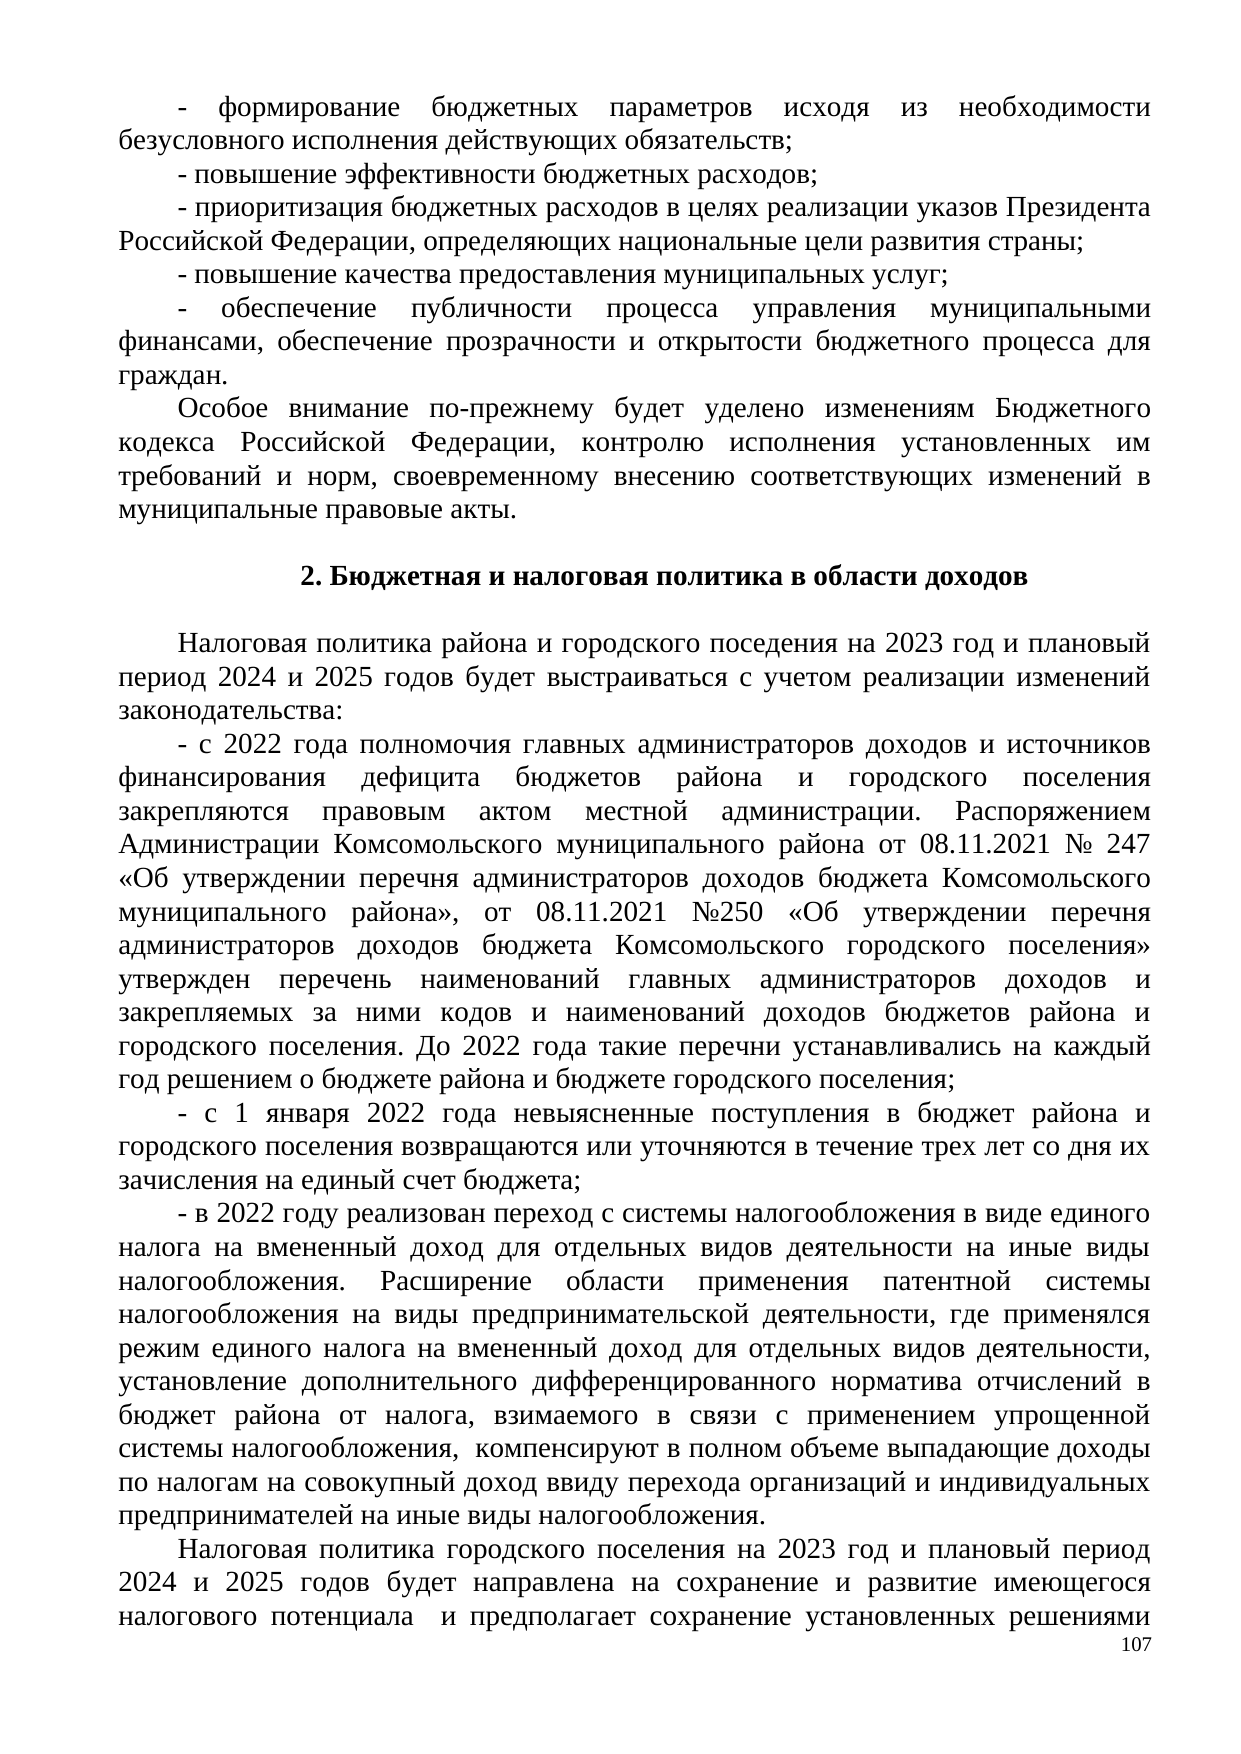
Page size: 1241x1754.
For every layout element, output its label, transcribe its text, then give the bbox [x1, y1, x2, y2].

text - обеспечение публичности процесса управления муниципальными финансами, обеспечение прозрачности и открытости бюджетного процесса для граждан. [118, 290, 1152, 391]
text Налоговая политика района и городского поседения на 2023 год и плановый период 2024 и 2025 годов будет выстраиваться с учетом реализации изменений законодательства: [118, 625, 1152, 726]
text - с 2022 года полномочия главных администраторов доходов и источников финансирования дефицита бюджетов района и городского поселения закрепляются правовым актом местной администрации. Распоряжением Администрации Комсомольского муниципального района от 08.11.2021 № 247 «Об утверждении перечня администраторов доходов бюджета Комсомольского муниципального района», от 08.11.2021 №250 «Об утверждении перечня администраторов доходов бюджета Комсомольского городского поселения» утвержден перечень наименований главных администраторов доходов и закрепляемых за ними кодов и наименований доходов бюджетов района и городского поселения. До 2022 года такие перечни устанавливались на каждый год решением о бюджете района и бюджете городского поселения; [118, 726, 1152, 1095]
text Особое внимание по-прежнему будет уделено изменениям Бюджетного кодекса Российской Федерации, контролю исполнения установленных им требований и норм, своевременному внесению соответствующих изменений в муниципальные правовые акты. [118, 391, 1152, 525]
text - повышение эффективности бюджетных расходов; [118, 156, 1152, 189]
text - формирование бюджетных параметров исходя из необходимости безусловного исполнения действующих обязательств; [118, 89, 1152, 156]
text - с 1 января 2022 года невыясненные поступления в бюджет района и городского поселения возвращаются или уточняются в течение трех лет со дня их зачисления на единый счет бюджета; [118, 1095, 1152, 1196]
text - в 2022 году реализован переход с системы налогообложения в виде единого налога на вмененный доход для отдельных видов деятельности на иные виды налогообложения. Расширение области применения патентной системы налогообложения на виды предпринимательской деятельности, где применялся режим единого налога на вмененный доход для отдельных видов деятельности, установление дополнительного дифференцированного норматива отчислений в бюджет района от налога, взимаемого в связи с применением упрощенной системы налогообложения, компенсируют в полном объеме выпадающие доходы по налогам на совокупный доход ввиду перехода организаций и индивидуальных предпринимателей на иные виды налогообложения. [118, 1196, 1152, 1531]
text - приоритизация бюджетных расходов в целях реализации указов Президента Российской Федерации, определяющих национальные цели развития страны; [118, 189, 1152, 256]
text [118, 1531, 1152, 1632]
title 2. Бюджетная и налоговая политика в области доходов [118, 558, 1152, 592]
text - повышение качества предоставления муниципальных услуг; [118, 256, 1152, 290]
